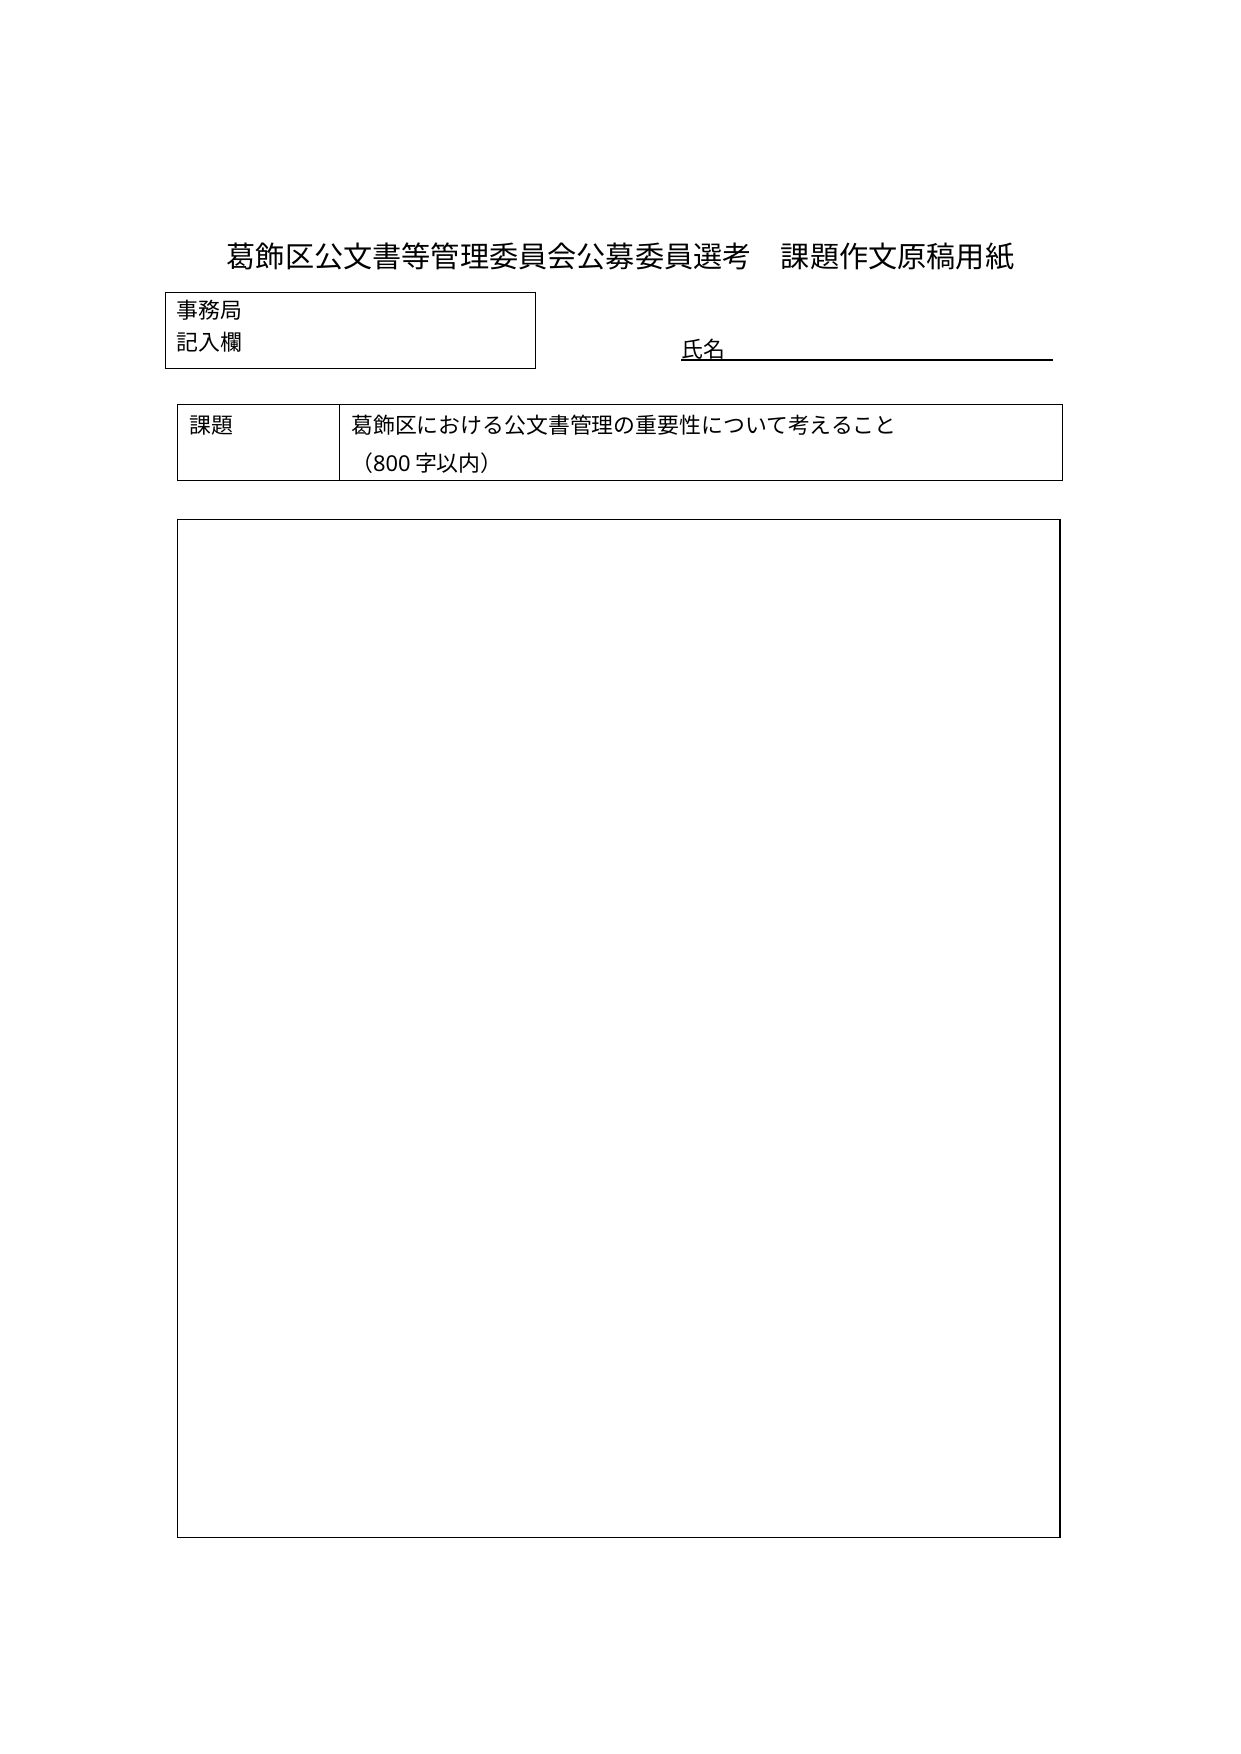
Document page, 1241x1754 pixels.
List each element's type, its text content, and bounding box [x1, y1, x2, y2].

table_header 事務局 記入欄 [166, 293, 535, 368]
text 葛飾区公文書等管理委員会公募委員選考 課題作文原稿用紙 [177, 217, 1063, 292]
table_header 課題 [178, 405, 339, 480]
table_header [178, 520, 1059, 1537]
table_header 葛飾区における公文書管理の重要性について考えること （800字以内） [340, 405, 1062, 480]
text 氏名 [536, 329, 1063, 367]
